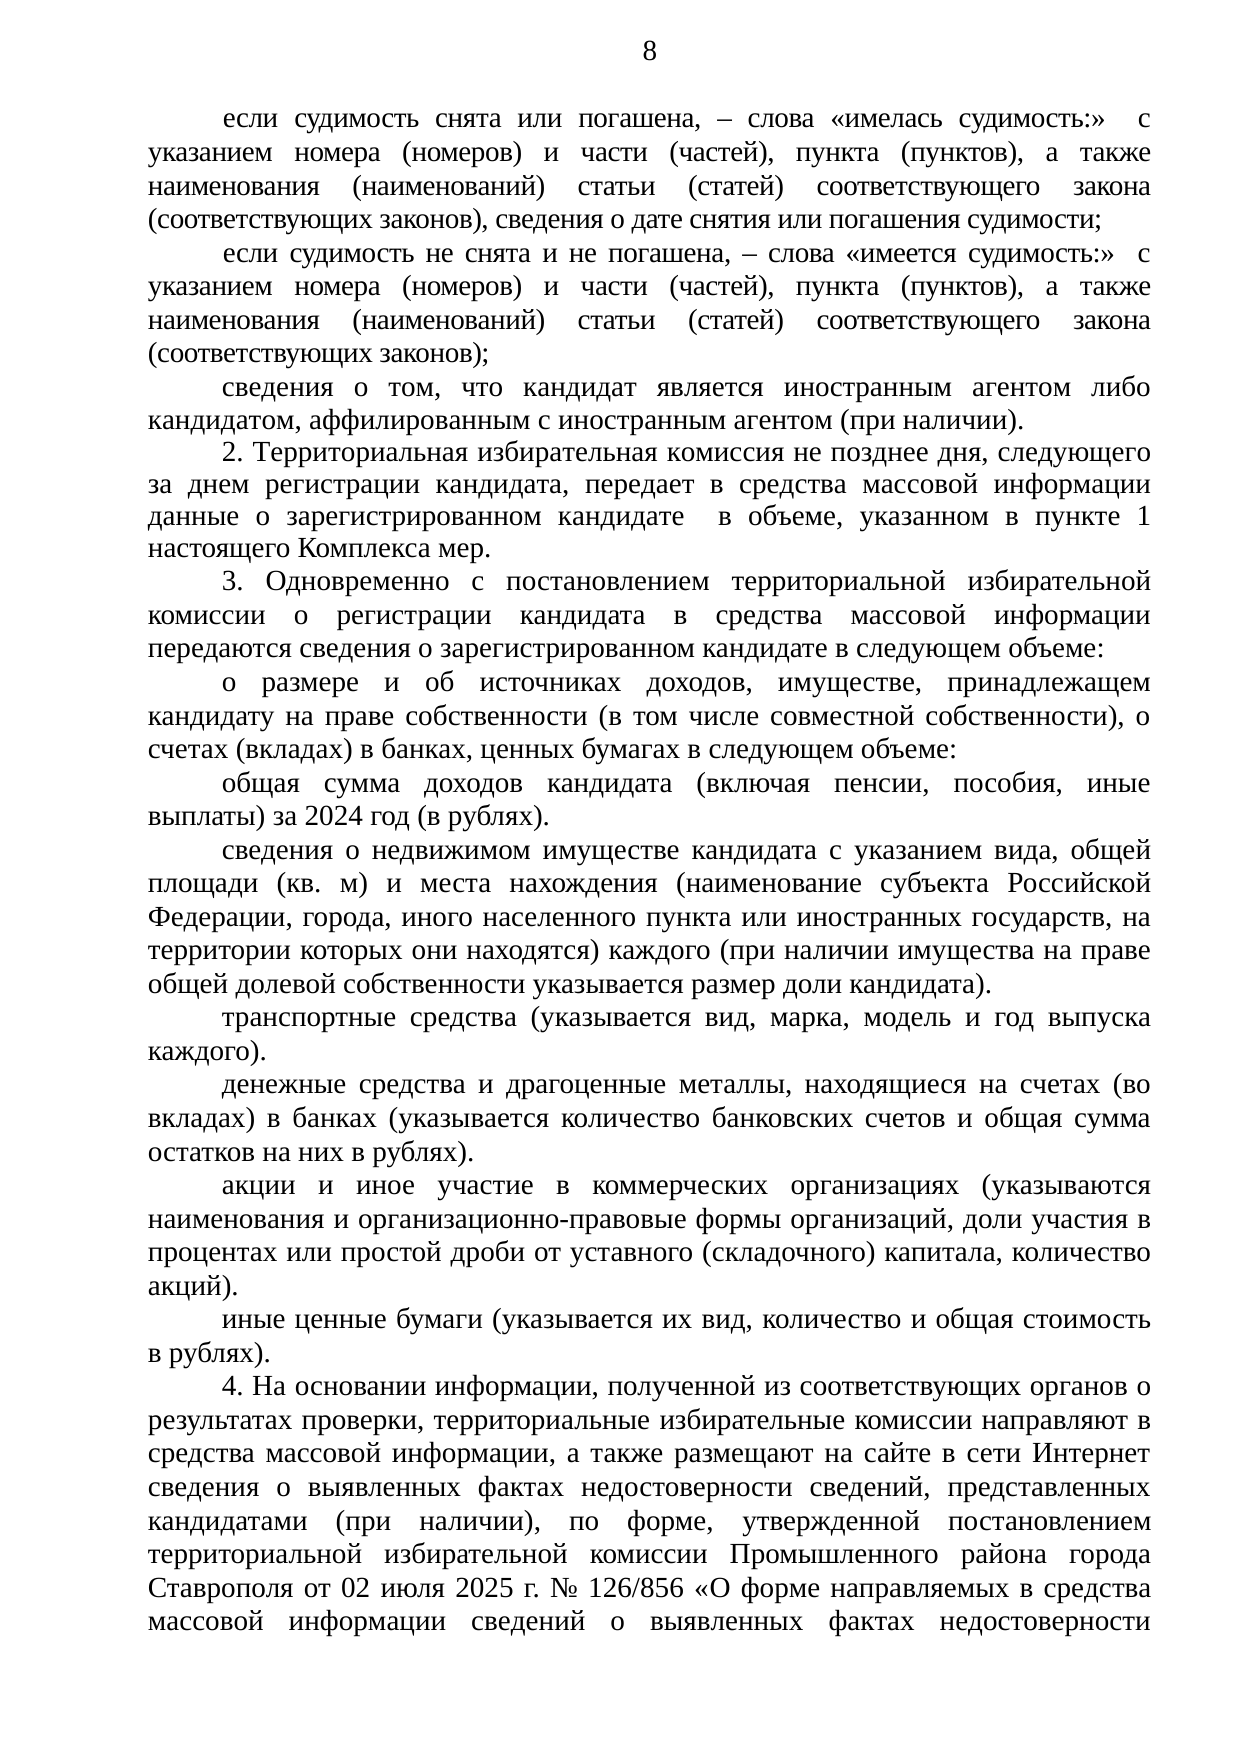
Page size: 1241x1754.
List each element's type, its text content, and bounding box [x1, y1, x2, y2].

text 3. Одновременно с постановлением территориальной избирательной комиссии о регистрации кандидата в средства массовой информации передаются сведения о зарегистрированном кандидате в следующем объеме: [148, 563, 1152, 664]
text 2. Территориальная избирательная комиссия не позднее дня, следующего за днем регистрации кандидата, передает в средства массовой информации данные о зарегистрированном кандидате в объеме, указанном в пункте 1 настоящего Комплекса мер. [148, 436, 1152, 563]
text сведения о недвижимом имуществе кандидата с указанием вида, общей площади (кв. м) и места нахождения (наименование субъекта Российской Федерации, города, иного населенного пункта или иностранных государств, на территории которых они находятся) каждого (при наличии имущества на праве общей долевой собственности указывается размер доли кандидата). [148, 832, 1152, 999]
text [148, 1368, 1152, 1637]
text если судимость снята или погашена, – слова «имелась судимость:» с указанием номера (номеров) и части (частей), пункта (пунктов), а также наименования (наименований) статьи (статей) соответствующего закона (соответствующих законов), сведения о дате снятия или погашения судимости; [148, 101, 1152, 235]
text иные ценные бумаги (указывается их вид, количество и общая стоимость в рублях). [148, 1301, 1152, 1368]
text сведения о том, что кандидат является иностранным агентом либо кандидатом, аффилированным с иностранным агентом (при наличии). [148, 369, 1152, 436]
text если судимость не снята и не погашена, – слова «имеется судимость:» с указанием номера (номеров) и части (частей), пункта (пунктов), а также наименования (наименований) статьи (статей) соответствующего закона (соответствующих законов); [148, 235, 1152, 369]
text денежные средства и драгоценные металлы, находящиеся на счетах (во вкладах) в банках (указывается количество банковских счетов и общая сумма остатков на них в рублях). [148, 1067, 1152, 1167]
text о размере и об источниках доходов, имуществе, принадлежащем кандидату на праве собственности (в том числе совместной собственности), о счетах (вкладах) в банках, ценных бумагах в следующем объеме: [148, 664, 1152, 765]
text общая сумма доходов кандидата (включая пенсии, пособия, иные выплаты) за 2024 год (в рублях). [148, 765, 1152, 832]
text акции и иное участие в коммерческих организациях (указываются наименования и организационно-правовые формы организаций, доли участия в процентах или простой дроби от уставного (складочного) капитала, количество акций). [148, 1167, 1152, 1301]
text транспортные средства (указывается вид, марка, модель и год выпуска каждого). [148, 999, 1152, 1067]
